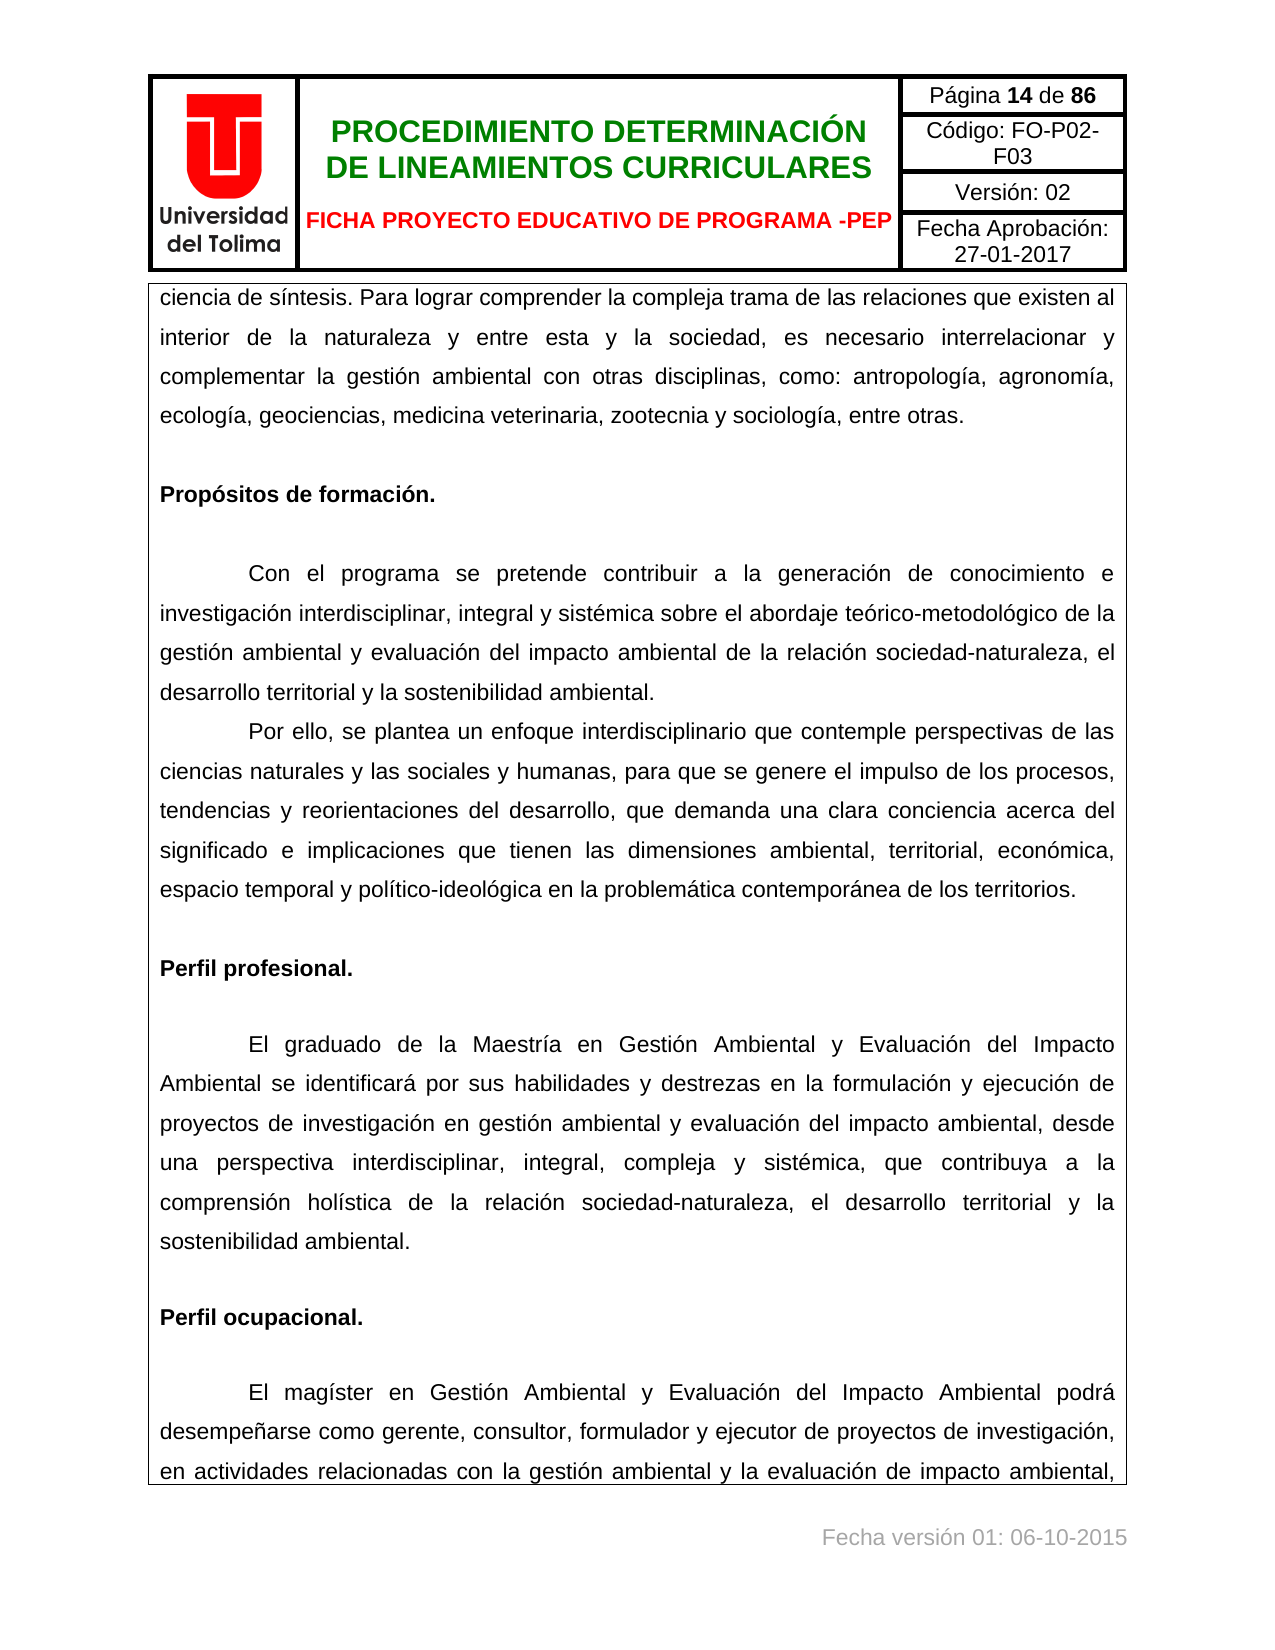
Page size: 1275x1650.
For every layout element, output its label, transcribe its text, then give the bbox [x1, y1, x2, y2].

picture [160, 94, 288, 252]
